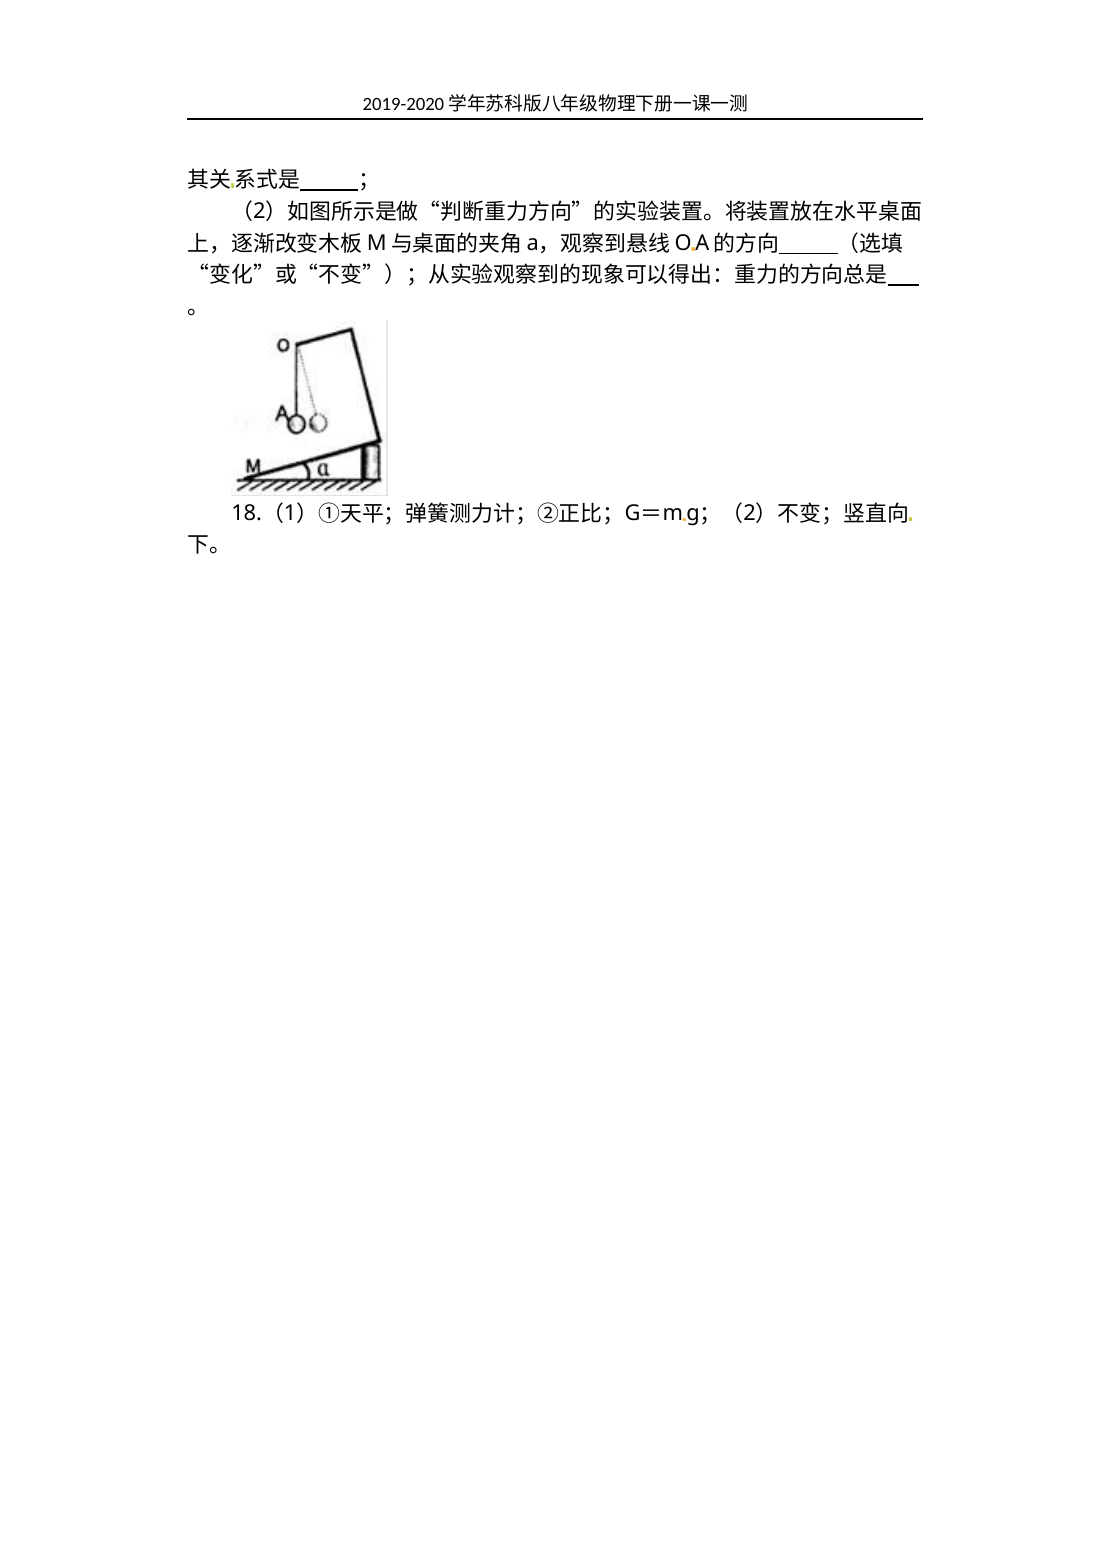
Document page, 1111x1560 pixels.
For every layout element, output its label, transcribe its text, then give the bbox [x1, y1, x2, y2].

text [187, 162, 923, 194]
text 18.（1）①天平；弹簧测力计；②正比；G＝mg；（2）不变；竖直向下。 [187, 496, 923, 559]
text （2）如图所示是做“判断重力方向”的实验装置。将装置放在水平桌面上，逐渐改变木板M与桌面的夹角a，观察到悬线OA的方向 （选填“变化”或“不变”）；从实验观察到的现象可以得出：重力的方向总是 。 [187, 194, 923, 321]
picture [231, 320, 388, 496]
